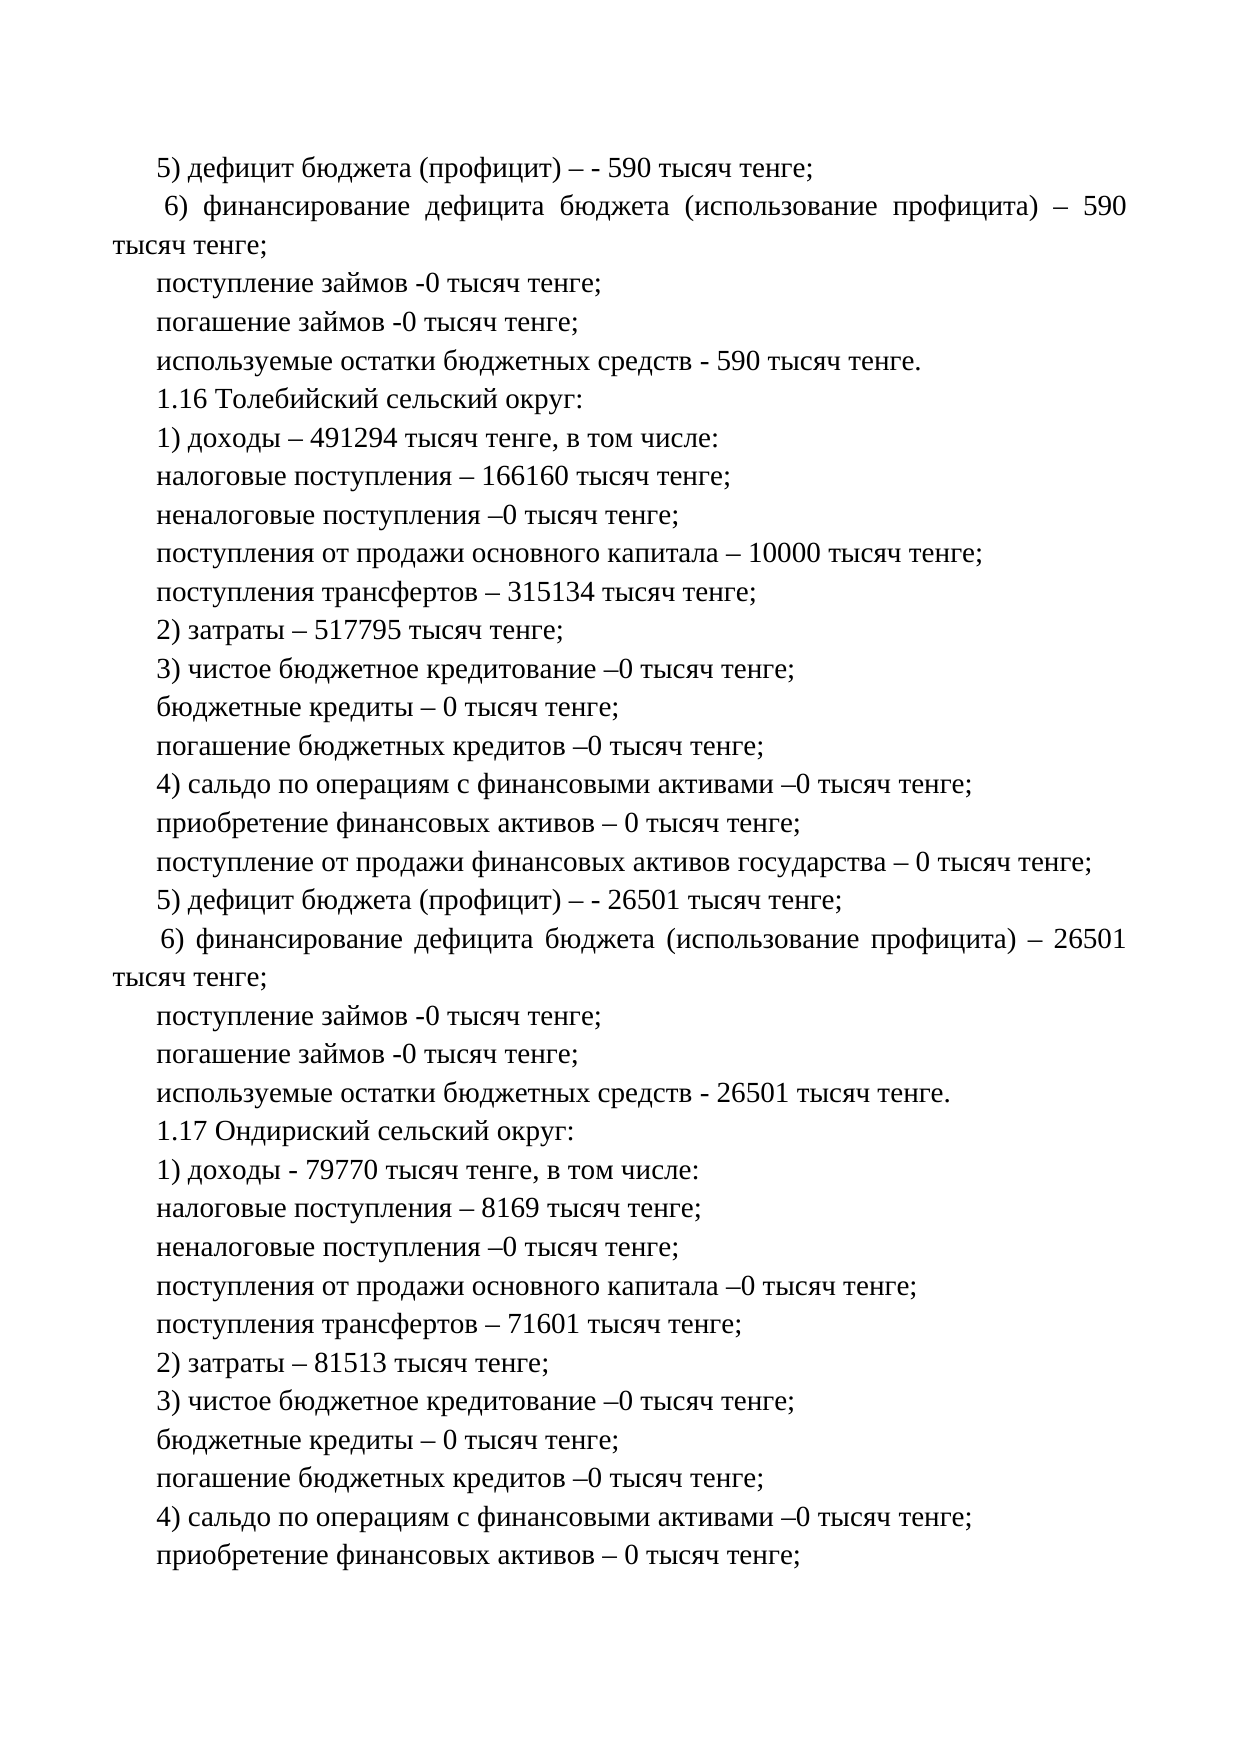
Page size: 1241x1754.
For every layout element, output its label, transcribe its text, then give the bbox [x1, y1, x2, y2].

text бюджетные кредиты – 0 тысяч тенге; [112, 689, 1128, 723]
text 6) финансирование дефицита бюджета (использование профицита) – 26501 тысяч тенге; [112, 921, 1128, 993]
text 1) доходы – 491294 тысяч тенге, в том числе: [112, 420, 1128, 453]
text поступления трансфертов – 71601 тысяч тенге; [112, 1306, 1128, 1340]
text неналоговые поступления –0 тысяч тенге; [112, 497, 1128, 530]
text погашение бюджетных кредитов –0 тысяч тенге; [112, 1460, 1128, 1494]
text 1.17 Ондириский сельский округ: [112, 1113, 1128, 1147]
text поступления трансфертов – 315134 тысяч тенге; [112, 574, 1128, 607]
text 1) доходы - 79770 тысяч тенге, в том числе: [112, 1152, 1128, 1186]
text используемые остатки бюджетных средств - 26501 тысяч тенге. [112, 1075, 1128, 1108]
text 5) дефицит бюджета (профицит) – - 590 тысяч тенге; [112, 150, 1128, 183]
text поступления от продажи основного капитала –0 тысяч тенге; [112, 1268, 1128, 1301]
text 2) затраты – 81513 тысяч тенге; [112, 1345, 1128, 1378]
text поступления от продажи основного капитала – 10000 тысяч тенге; [112, 535, 1128, 569]
text 3) чистое бюджетное кредитование –0 тысяч тенге; [112, 1383, 1128, 1417]
text неналоговые поступления –0 тысяч тенге; [112, 1229, 1128, 1263]
text используемые остатки бюджетных средств - 590 тысяч тенге. [112, 343, 1128, 376]
text 6) финансирование дефицита бюджета (использование профицита) – 590 тысяч тенге; [112, 188, 1128, 261]
text бюджетные кредиты – 0 тысяч тенге; [112, 1422, 1128, 1455]
text погашение займов -0 тысяч тенге; [112, 1036, 1128, 1070]
text поступление займов -0 тысяч тенге; [112, 266, 1128, 299]
text погашение бюджетных кредитов –0 тысяч тенге; [112, 728, 1128, 762]
text погашение займов -0 тысяч тенге; [112, 304, 1128, 338]
text 4) сальдо по операциям с финансовыми активами –0 тысяч тенге; [112, 767, 1128, 800]
text поступление займов -0 тысяч тенге; [112, 998, 1128, 1031]
text 5) дефицит бюджета (профицит) – - 26501 тысяч тенге; [112, 882, 1128, 916]
text 2) затраты – 517795 тысяч тенге; [112, 612, 1128, 646]
text 1.16 Толебийский сельский округ: [112, 381, 1128, 415]
text поступление от продажи финансовых активов государства – 0 тысяч тенге; [112, 844, 1128, 877]
text 3) чистое бюджетное кредитование –0 тысяч тенге; [112, 651, 1128, 684]
text 4) сальдо по операциям с финансовыми активами –0 тысяч тенге; [112, 1499, 1128, 1532]
text приобретение финансовых активов – 0 тысяч тенге; [112, 805, 1128, 839]
text налоговые поступления – 166160 тысяч тенге; [112, 458, 1128, 492]
text налоговые поступления – 8169 тысяч тенге; [112, 1191, 1128, 1224]
text приобретение финансовых активов – 0 тысяч тенге; [112, 1537, 1128, 1571]
